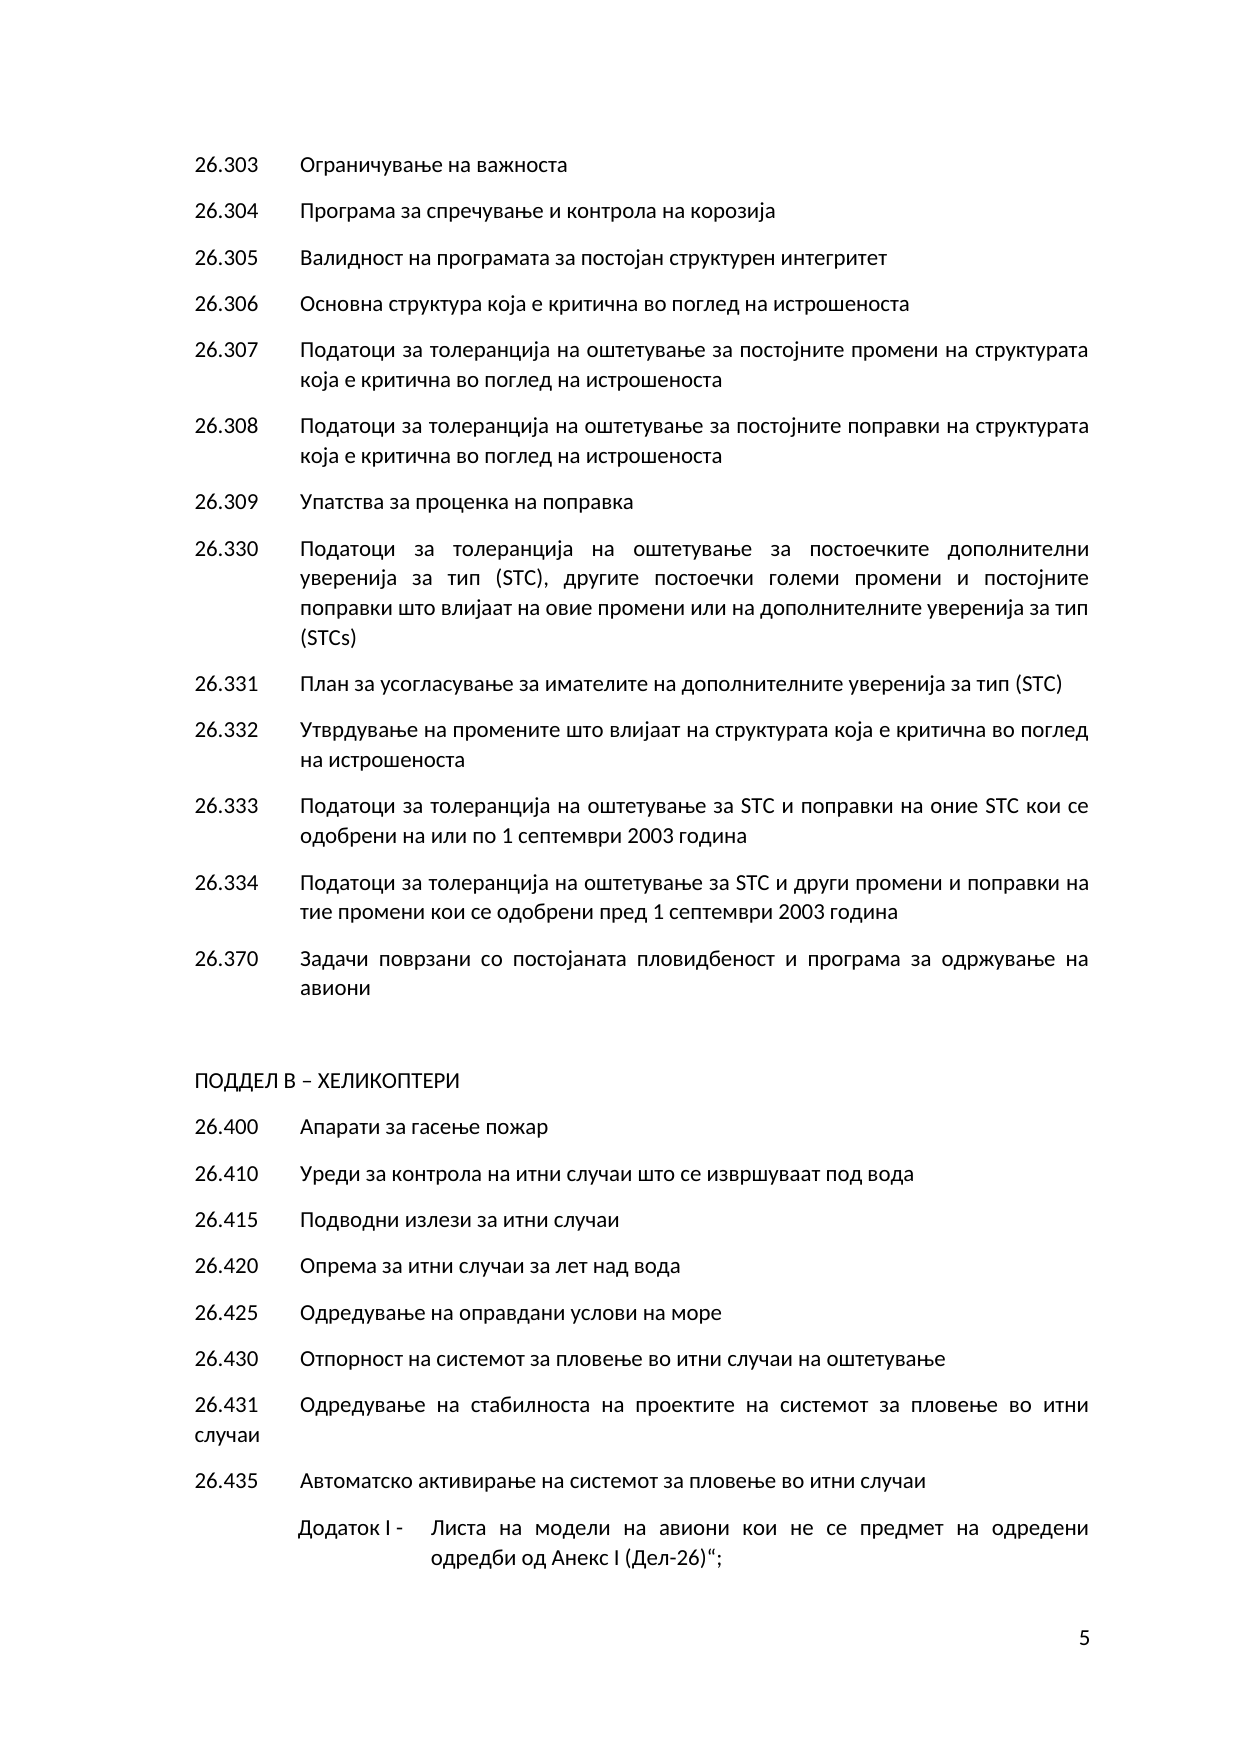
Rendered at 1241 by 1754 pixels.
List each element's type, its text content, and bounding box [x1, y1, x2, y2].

text 26.308 Податоци за толеранција на оштетување за постојните поправки на структурата која е критична во поглед на истрошеноста [194, 411, 1090, 469]
text 26.334 Податоци за толеранција на оштетување за STC и други промени и поправки на тие промени кои се одобрени пред 1 септември 2003 година [194, 868, 1090, 925]
text 26.309 Упатства за проценка на поправка [194, 487, 1090, 516]
text 26.435 Автоматско активирање на системот за пловење во итни случаи [194, 1467, 1090, 1495]
text 26.425 Одредување на оправдани услови на море [194, 1298, 1090, 1326]
text Додаток I - Листа на модели на авиони кои не се предмет на одредени одредби од Анекс I (Дел-26)“; [175, 1513, 1090, 1571]
text 26.307 Податоци за толеранција на оштетување за постојните промени на структурата која е критична во поглед на истрошеноста [194, 335, 1090, 393]
text ПОДДЕЛ В – ХЕЛИКОПТЕРИ [194, 1066, 1090, 1094]
text 26.305 Валидност на програмата за постојан структурен интегритет [194, 243, 1090, 271]
text 26.431 Одредување на стабилноста на проектите на системот за пловење во итни случаи [194, 1391, 1090, 1448]
text 26.415 Подводни излези за итни случаи [194, 1205, 1090, 1233]
text 26.430 Отпорност на системот за пловење во итни случаи на оштетување [194, 1344, 1090, 1372]
text 26.303 Ограничување на важноста [194, 150, 1090, 178]
text 26.420 Опрема за итни случаи за лет над вода [194, 1252, 1090, 1279]
text 26.400 Апарати за гасење пожар [194, 1112, 1090, 1141]
text 26.331 План за усогласување за имателите на дополнителните уверенија за тип (STC) [194, 669, 1090, 697]
text 26.304 Програма за спречување и контрола на корозија [194, 196, 1090, 224]
text 26.370 Задачи поврзани со постојаната пловидбеност и програма за одржување на авиони [194, 944, 1090, 1001]
text 26.330 Податоци за толеранција на оштетување за постоечките дополнителни уверенија за тип (STC), другите постоечки големи промени и постојните поправки што влијаат на овие промени или на дополнителните уверенија за тип (STCs) [194, 534, 1090, 651]
text 26.410 Уреди за контрола на итни случаи што се извршуваат под вода [194, 1159, 1090, 1187]
text 26.333 Податоци за толеранција на оштетување за STC и поправки на оние STC кои се одобрени на или по 1 септември 2003 година [194, 792, 1090, 849]
text 26.332 Утврдување на промените што влијаат на структурата која е критична во поглед на истрошеноста [194, 716, 1090, 773]
text 26.306 Основна структура која е критична во поглед на истрошеноста [194, 289, 1090, 317]
